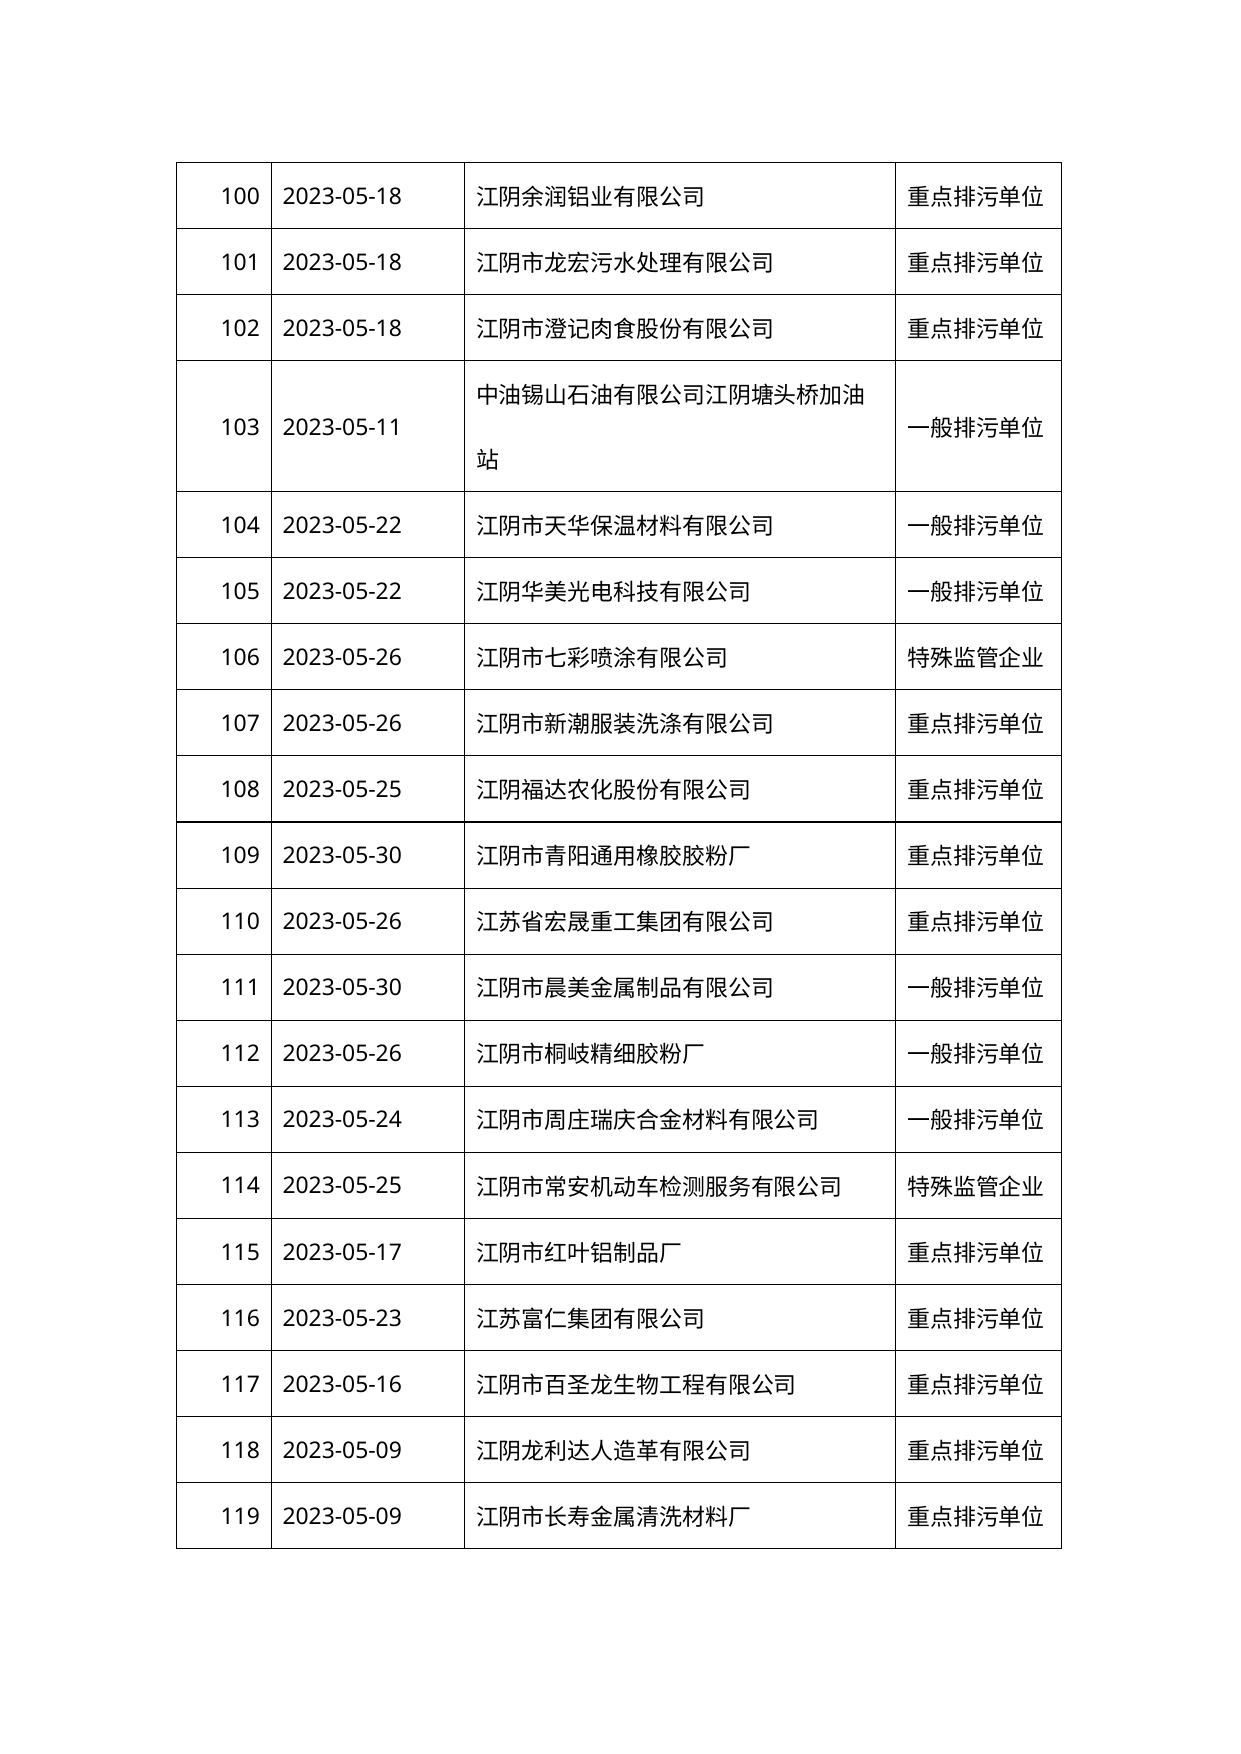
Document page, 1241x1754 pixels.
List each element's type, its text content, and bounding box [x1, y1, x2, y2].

table_cell 2023-05-22 [272, 492, 464, 557]
table_cell 特殊监管企业 [896, 1153, 1061, 1218]
table_cell 2023-05-26 [272, 690, 464, 755]
table_cell 2023-05-09 [272, 1483, 464, 1548]
table_cell 2023-05-18 [272, 229, 464, 294]
table_cell 中油锡山石油有限公司江阴塘头桥加油站 [465, 361, 895, 491]
table_cell 重点排污单位 [896, 1417, 1061, 1482]
table_cell 重点排污单位 [896, 889, 1061, 953]
table_cell 2023-05-26 [272, 624, 464, 689]
table_cell 江阴市周庄瑞庆合金材料有限公司 [465, 1087, 895, 1152]
table_cell 114 [177, 1153, 271, 1218]
table_cell 一般排污单位 [896, 1021, 1061, 1086]
table_cell 2023-05-26 [272, 889, 464, 953]
table_cell 2023-05-22 [272, 558, 464, 623]
table_cell 重点排污单位 [896, 1285, 1061, 1350]
table_cell 江阴市天华保温材料有限公司 [465, 492, 895, 557]
table_cell 江阴市龙宏污水处理有限公司 [465, 229, 895, 294]
table_cell 一般排污单位 [896, 361, 1061, 491]
table_cell 2023-05-26 [272, 1021, 464, 1086]
table_cell 江阴市长寿金属清洗材料厂 [465, 1483, 895, 1548]
table_cell 105 [177, 558, 271, 623]
table_cell 104 [177, 492, 271, 557]
table_cell 2023-05-17 [272, 1219, 464, 1284]
table_cell 106 [177, 624, 271, 689]
table_cell 江阴市青阳通用橡胶胶粉厂 [465, 823, 895, 887]
table_cell 2023-05-16 [272, 1351, 464, 1416]
table_cell 2023-05-30 [272, 823, 464, 887]
table_cell 113 [177, 1087, 271, 1152]
table_cell 重点排污单位 [896, 295, 1061, 360]
table_cell 107 [177, 690, 271, 755]
table_cell 108 [177, 756, 271, 821]
table_cell 2023-05-18 [272, 295, 464, 360]
table_cell 119 [177, 1483, 271, 1548]
table_cell 江阴福达农化股份有限公司 [465, 756, 895, 821]
table_cell 重点排污单位 [896, 690, 1061, 755]
table_cell 一般排污单位 [896, 492, 1061, 557]
table_cell 江阴市七彩喷涂有限公司 [465, 624, 895, 689]
table_cell 江阴龙利达人造革有限公司 [465, 1417, 895, 1482]
table_cell 重点排污单位 [896, 163, 1061, 228]
table_cell 江阴市常安机动车检测服务有限公司 [465, 1153, 895, 1218]
table_cell 江阴市晨美金属制品有限公司 [465, 955, 895, 1019]
table_cell 重点排污单位 [896, 823, 1061, 887]
table_cell 重点排污单位 [896, 229, 1061, 294]
table_cell 江阴市新潮服装洗涤有限公司 [465, 690, 895, 755]
table_cell 江阴市桐岐精细胶粉厂 [465, 1021, 895, 1086]
table_cell 江阴华美光电科技有限公司 [465, 558, 895, 623]
table_cell 2023-05-18 [272, 163, 464, 228]
table_cell 一般排污单位 [896, 558, 1061, 623]
table_cell 103 [177, 361, 271, 491]
table_cell 116 [177, 1285, 271, 1350]
table_cell 重点排污单位 [896, 1219, 1061, 1284]
table_cell 100 [177, 163, 271, 228]
table_cell 2023-05-09 [272, 1417, 464, 1482]
table_cell 江阴市澄记肉食股份有限公司 [465, 295, 895, 360]
table_cell 江阴市红叶铝制品厂 [465, 1219, 895, 1284]
table_cell 江苏省宏晟重工集团有限公司 [465, 889, 895, 953]
table_cell 110 [177, 889, 271, 953]
table_cell 重点排污单位 [896, 1483, 1061, 1548]
table_cell 112 [177, 1021, 271, 1086]
table_cell 118 [177, 1417, 271, 1482]
table_cell 2023-05-11 [272, 361, 464, 491]
table_cell 2023-05-24 [272, 1087, 464, 1152]
table_cell 2023-05-25 [272, 1153, 464, 1218]
table_cell 一般排污单位 [896, 1087, 1061, 1152]
table_cell 2023-05-30 [272, 955, 464, 1019]
table_cell 江阴余润铝业有限公司 [465, 163, 895, 228]
table_cell 2023-05-23 [272, 1285, 464, 1350]
table_cell 重点排污单位 [896, 1351, 1061, 1416]
table_cell 2023-05-25 [272, 756, 464, 821]
table_cell 102 [177, 295, 271, 360]
table_cell 115 [177, 1219, 271, 1284]
table_cell 一般排污单位 [896, 955, 1061, 1019]
table_cell 重点排污单位 [896, 756, 1061, 821]
table_cell 111 [177, 955, 271, 1019]
table_cell 109 [177, 823, 271, 887]
table_cell 江苏富仁集团有限公司 [465, 1285, 895, 1350]
table_cell 特殊监管企业 [896, 624, 1061, 689]
table_cell 101 [177, 229, 271, 294]
table_cell 117 [177, 1351, 271, 1416]
table_cell 江阴市百圣龙生物工程有限公司 [465, 1351, 895, 1416]
